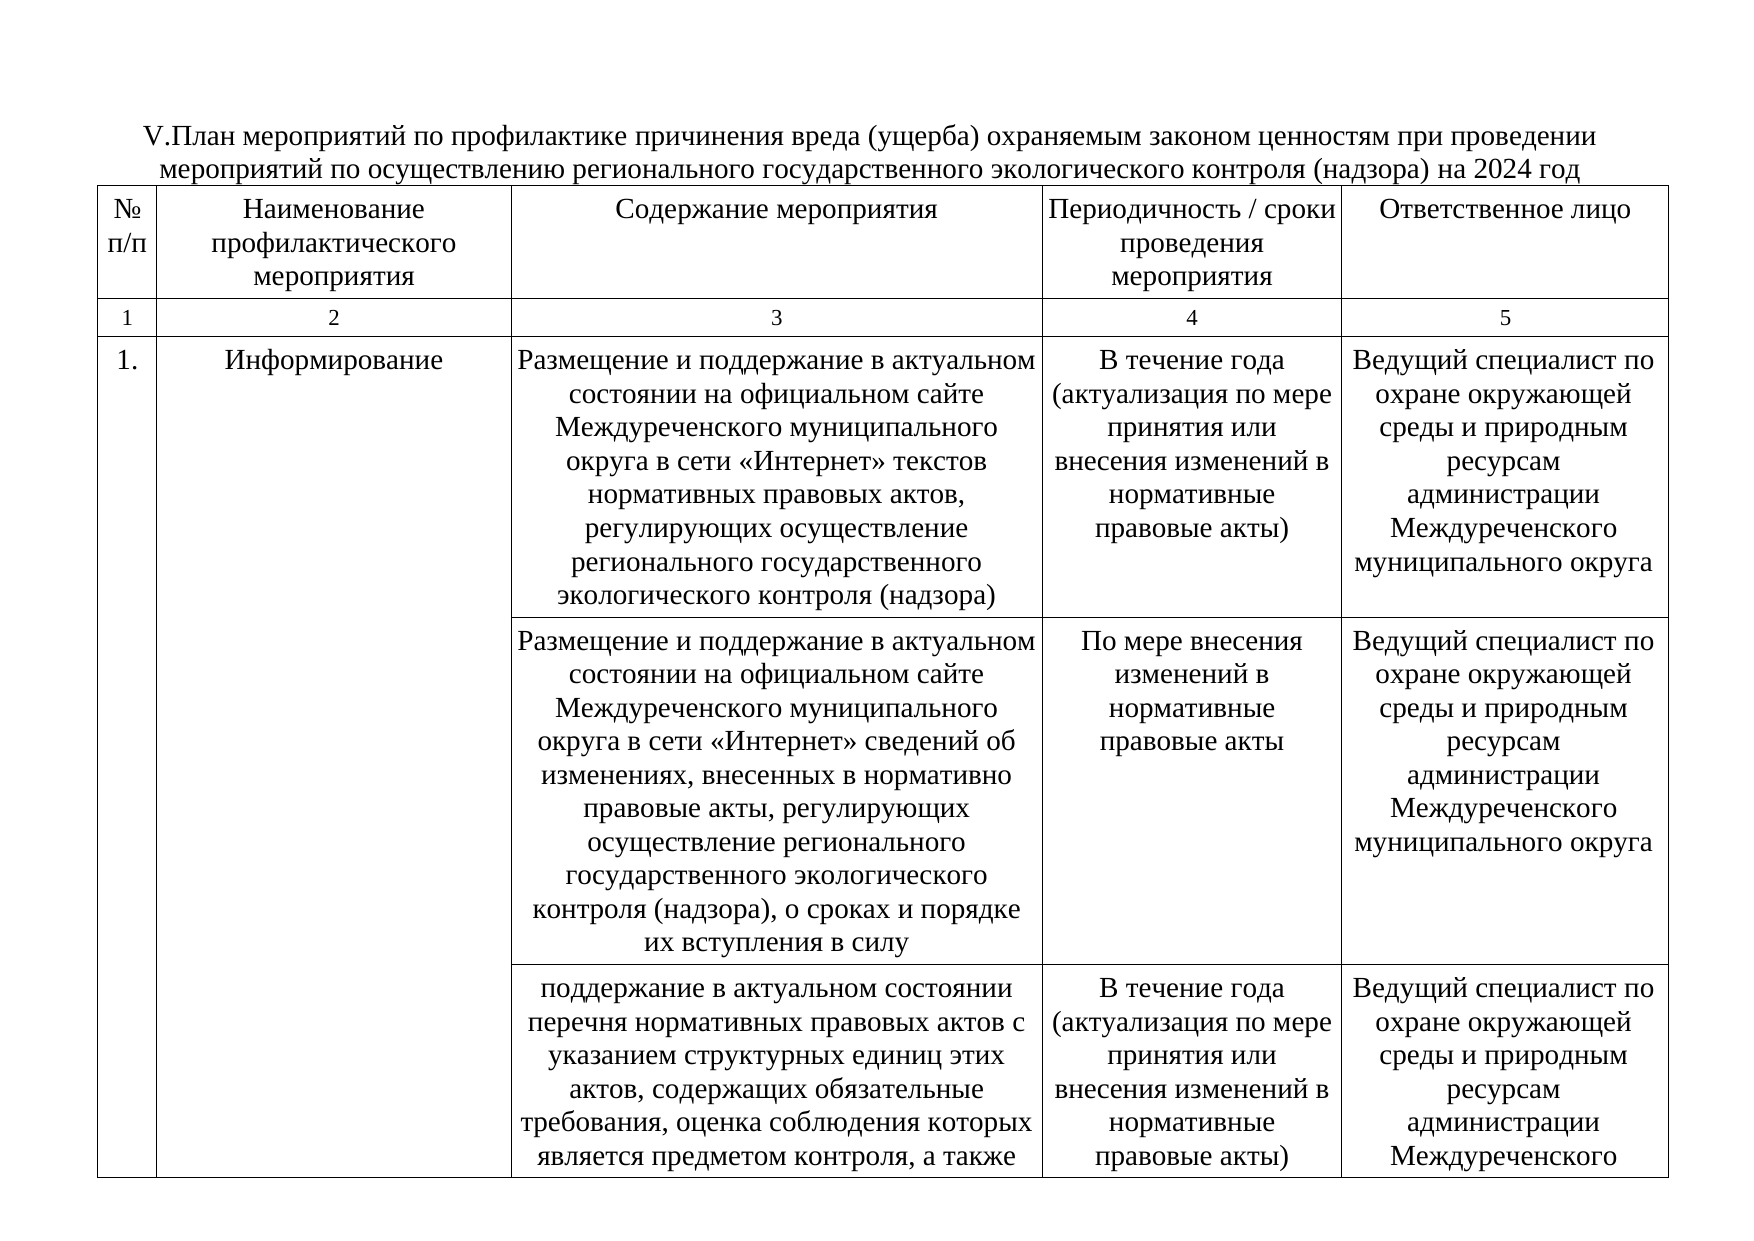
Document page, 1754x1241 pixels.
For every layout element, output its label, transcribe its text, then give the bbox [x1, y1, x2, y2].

table_header Периодичность / сроки проведения мероприятия [1043, 186, 1341, 298]
table_cell Ведущий специалист по охране окружающей среды и природным ресурсам администрации Междуреченского муниципального округа [1342, 618, 1668, 964]
table_cell 2 [157, 299, 511, 336]
table_cell Ведущий специалист по охране окружающей среды и природным ресурсам администрации Междуреченского муниципального округа [1342, 337, 1668, 616]
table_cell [1043, 965, 1341, 1177]
table_cell Информирование [157, 337, 511, 1177]
table_cell 4 [1043, 299, 1341, 336]
table_cell 1 [98, 299, 156, 336]
table_header Наименование профилактического мероприятия [157, 186, 511, 298]
table_cell 1. [98, 337, 156, 1177]
text V.План мероприятий по профилактике причинения вреда (ущерба) охраняемым законом ценностям при проведении мероприятий по осуществлению регионального государственного экологического контроля (надзора) на 2024 год [103, 118, 1636, 185]
table_cell Размещение и поддержание в актуальном состоянии на официальном сайте Междуреченского муниципального округа в сети «Интернет» текстов нормативных правовых актов, регулирующих осуществление регионального государственного экологического контроля (надзора) [512, 337, 1042, 616]
table_cell 5 [1342, 299, 1668, 336]
table_cell По мере внесения изменений в нормативные правовые акты [1043, 618, 1341, 964]
table_header Содержание мероприятия [512, 186, 1042, 298]
table_cell В течение года (актуализация по мере принятия или внесения изменений в нормативные правовые акты) [1043, 337, 1341, 616]
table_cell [512, 965, 1042, 1177]
table_cell 3 [512, 299, 1042, 336]
table_header Ответственное лицо [1342, 186, 1668, 298]
table_cell Размещение и поддержание в актуальном состоянии на официальном сайте Междуреченского муниципального округа в сети «Интернет» сведений об изменениях, внесенных в нормативно правовые акты, регулирующих осуществление регионального государственного экологического контроля (надзора), о сроках и порядке их вступления в силу [512, 618, 1042, 964]
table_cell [1342, 965, 1668, 1177]
table_header № п/п [98, 186, 156, 298]
